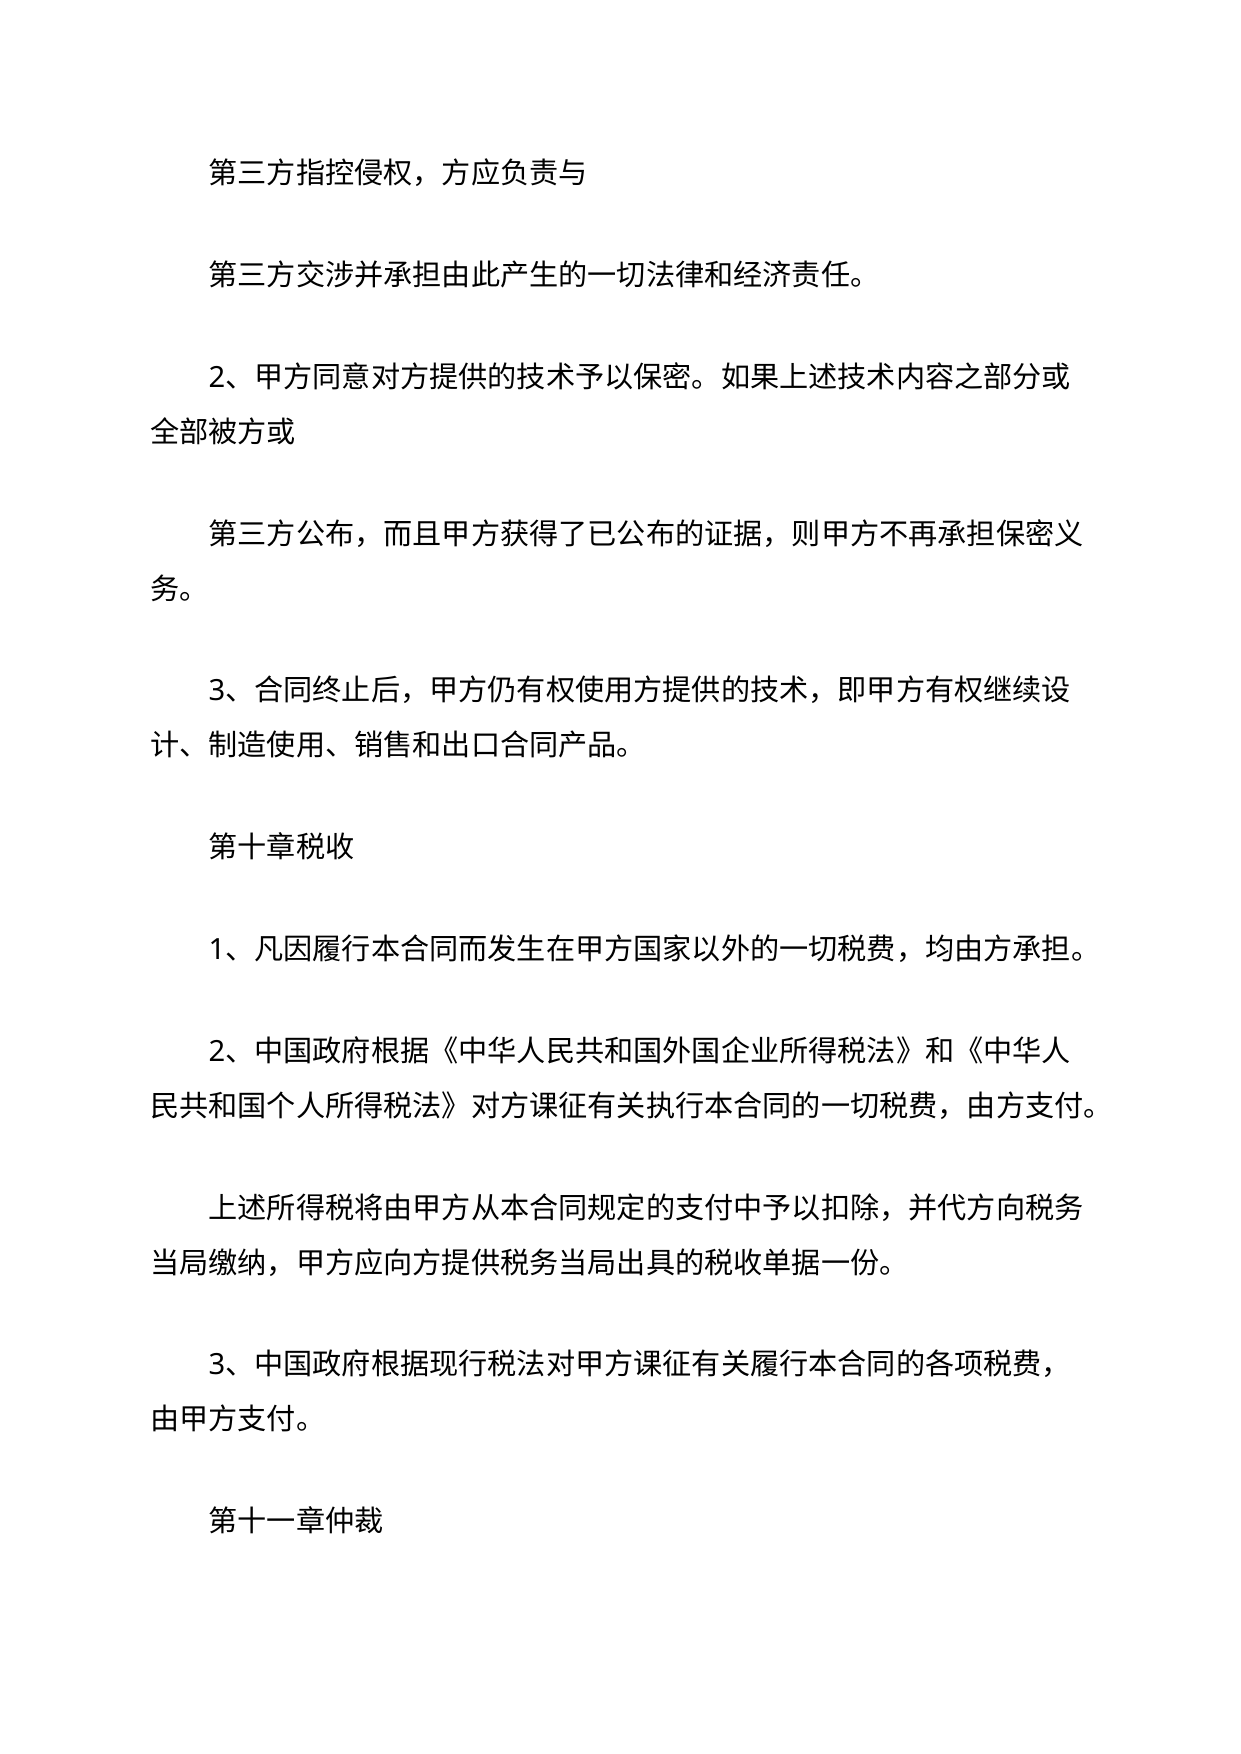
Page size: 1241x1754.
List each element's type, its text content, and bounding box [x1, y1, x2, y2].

text 第三方指控侵权，方应负责与 [150, 150, 1090, 192]
text 第三方交涉并承担由此产生的一切法律和经济责任。 [150, 252, 1090, 294]
text 2、甲方同意对方提供的技术予以保密。如果上述技术内容之部分或全部被方或 [150, 353, 1090, 451]
text 上述所得税将由甲方从本合同规定的支付中予以扣除，并代方向税务当局缴纳，甲方应向方提供税务当局出具的税收单据一份。 [150, 1184, 1090, 1281]
text 第十一章仲裁 [150, 1498, 1090, 1540]
text 2、中国政府根据《中华人民共和国外国企业所得税法》和《中华人民共和国个人所得税法》对方课征有关执行本合同的一切税费，由方支付。 [150, 1027, 1090, 1125]
text 第三方公布，而且甲方获得了已公布的证据，则甲方不再承担保密义务。 [150, 510, 1090, 607]
text 第十章税收 [150, 824, 1090, 866]
text 1、凡因履行本合同而发生在甲方国家以外的一切税费，均由方承担。 [150, 926, 1090, 968]
text 3、合同终止后，甲方仍有权使用方提供的技术，即甲方有权继续设计、制造使用、销售和出口合同产品。 [150, 667, 1090, 764]
text 3、中国政府根据现行税法对甲方课征有关履行本合同的各项税费，由甲方支付。 [150, 1341, 1090, 1438]
